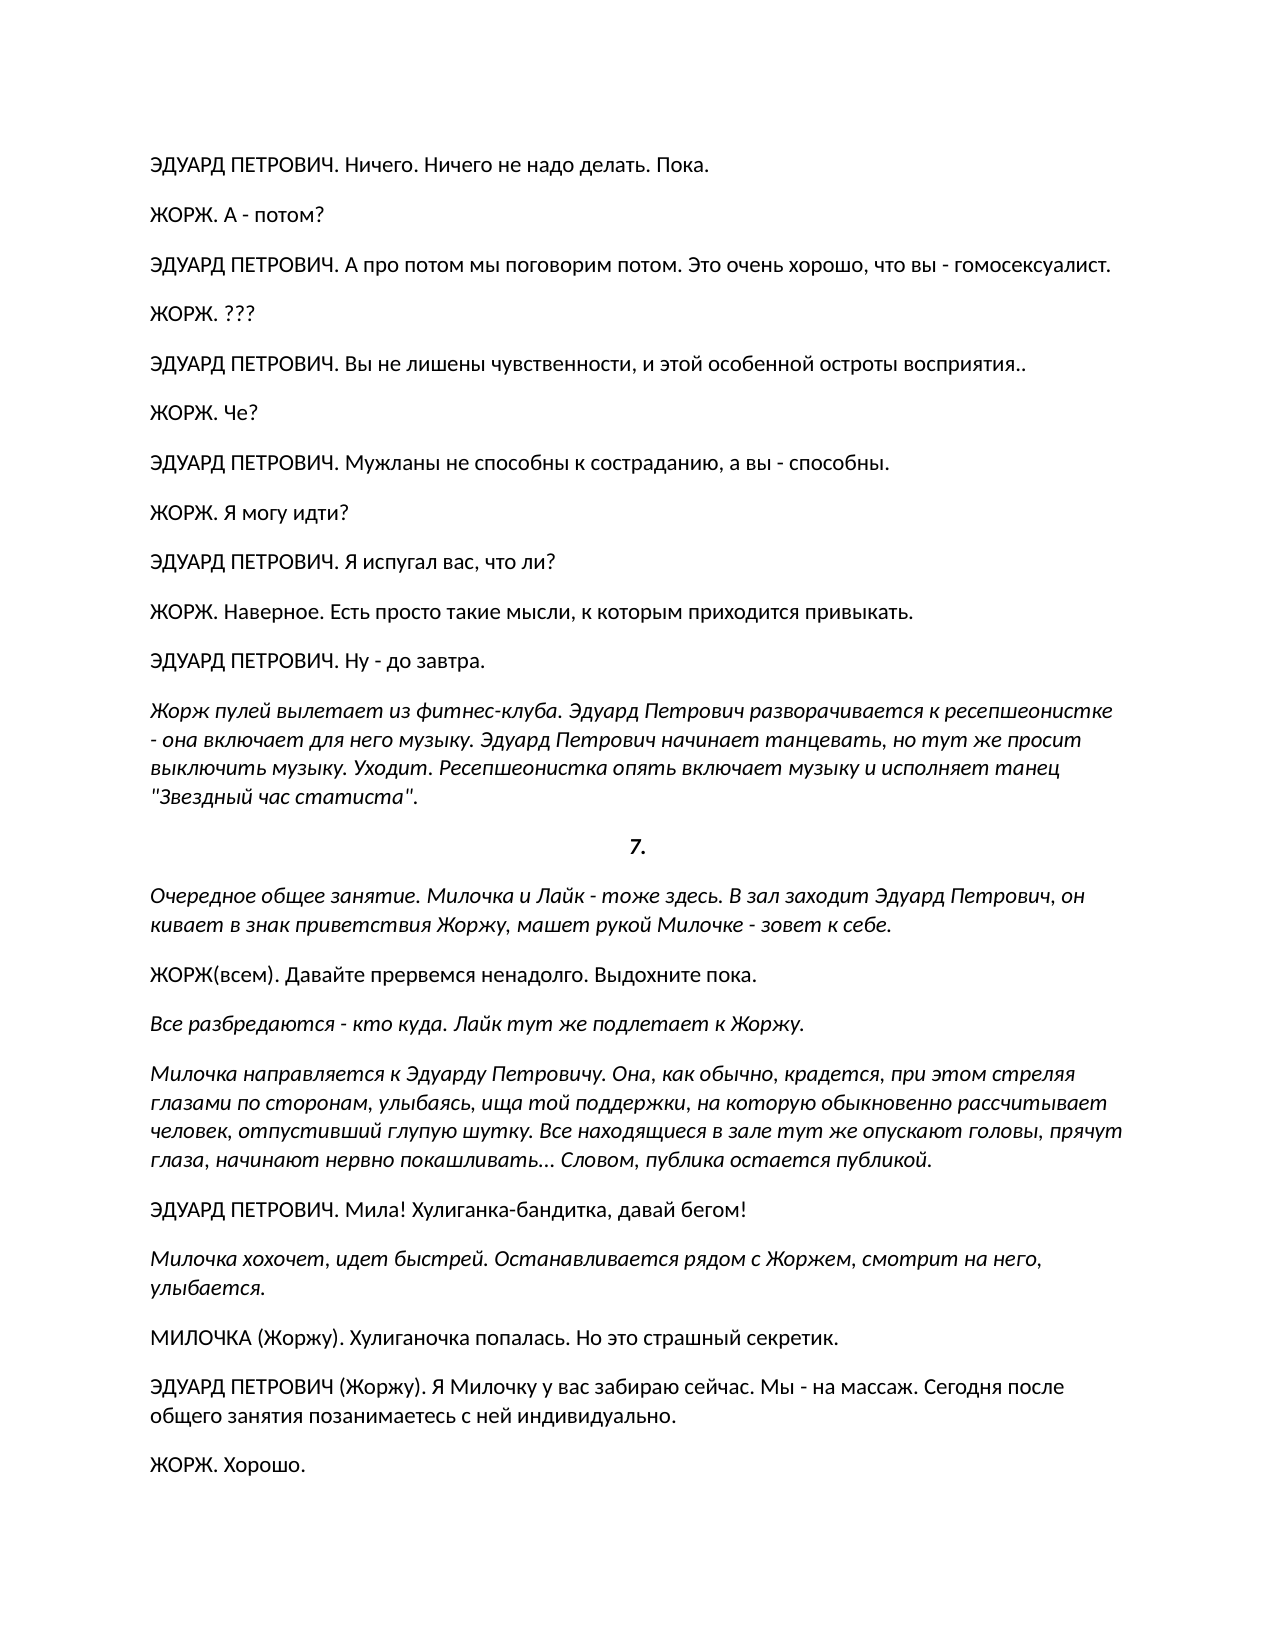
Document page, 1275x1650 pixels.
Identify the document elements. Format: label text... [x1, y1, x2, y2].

text ЖОРЖ. Наверное. Есть просто такие мысли, к которым приходится привыкать. [150, 596, 1125, 625]
text ЖОРЖ. Я могу идти? [150, 497, 1125, 526]
text ЖОРЖ. ??? [150, 299, 1125, 327]
text Милочка направляется к Эдуарду Петровичу. Она, как обычно, крадется, при этом стреляя глазами по сторонам, улыбаясь, ища той поддержки, на которую обыкновенно рассчитывает человек, отпустивший глупую шутку. Все находящиеся в зале тут же опускают головы, прячут глаза, начинают нервно покашливать... Словом, публика остается публикой. [150, 1058, 1125, 1173]
text 7. [150, 831, 1125, 860]
text ЭДУАРД ПЕТРОВИЧ. Мужланы не способны к состраданию, а вы - способны. [150, 447, 1125, 476]
text Жорж пулей вылетает из фитнес-клуба. Эдуард Петрович разворачивается к ресепшеонистке - она включает для него музыку. Эдуард Петрович начинает танцевать, но тут же просит выключить музыку. Уходит. Ресепшеонистка опять включает музыку и исполняет танец "Звездный час статиста". [150, 695, 1125, 810]
text Все разбредаются - кто куда. Лайк тут же подлетает к Жоржу. [150, 1009, 1125, 1037]
text ЖОРЖ. А - потом? [150, 199, 1125, 228]
text ЖОРЖ. Че? [150, 398, 1125, 427]
text МИЛОЧКА (Жоржу). Хулиганочка попалась. Но это страшный секретик. [150, 1322, 1125, 1351]
text ЭДУАРД ПЕТРОВИЧ. Ну - до завтра. [150, 646, 1125, 674]
text ЭДУАРД ПЕТРОВИЧ. Мила! Хулиганка-бандитка, давай бегом! [150, 1194, 1125, 1223]
text Милочка хохочет, идет быстрей. Останавливается рядом с Жоржем, смотрит на него, улыбается. [150, 1244, 1125, 1301]
text ЭДУАРД ПЕТРОВИЧ (Жоржу). Я Милочку у вас забираю сейчас. Мы - на массаж. Сегодня после общего занятия позанимаетесь с ней индивидуально. [150, 1372, 1125, 1429]
text ЭДУАРД ПЕТРОВИЧ. Вы не лишены чувственности, и этой особенной остроты восприятия.. [150, 348, 1125, 377]
text ЭДУАРД ПЕТРОВИЧ. Ничего. Ничего не надо делать. Пока. [150, 150, 1125, 179]
text ЭДУАРД ПЕТРОВИЧ. А про потом мы поговорим потом. Это очень хорошо, что вы - гомосексуалист. [150, 249, 1125, 278]
text ЭДУАРД ПЕТРОВИЧ. Я испугал вас, что ли? [150, 547, 1125, 575]
text ЖОРЖ(всем). Давайте прервемся ненадолго. Выдохните пока. [150, 959, 1125, 988]
text ЖОРЖ. Хорошо. [150, 1450, 1125, 1479]
text Очередное общее занятие. Милочка и Лайк - тоже здесь. В зал заходит Эдуард Петрович, он кивает в знак приветствия Жоржу, машет рукой Милочке - зовет к себе. [150, 881, 1125, 938]
